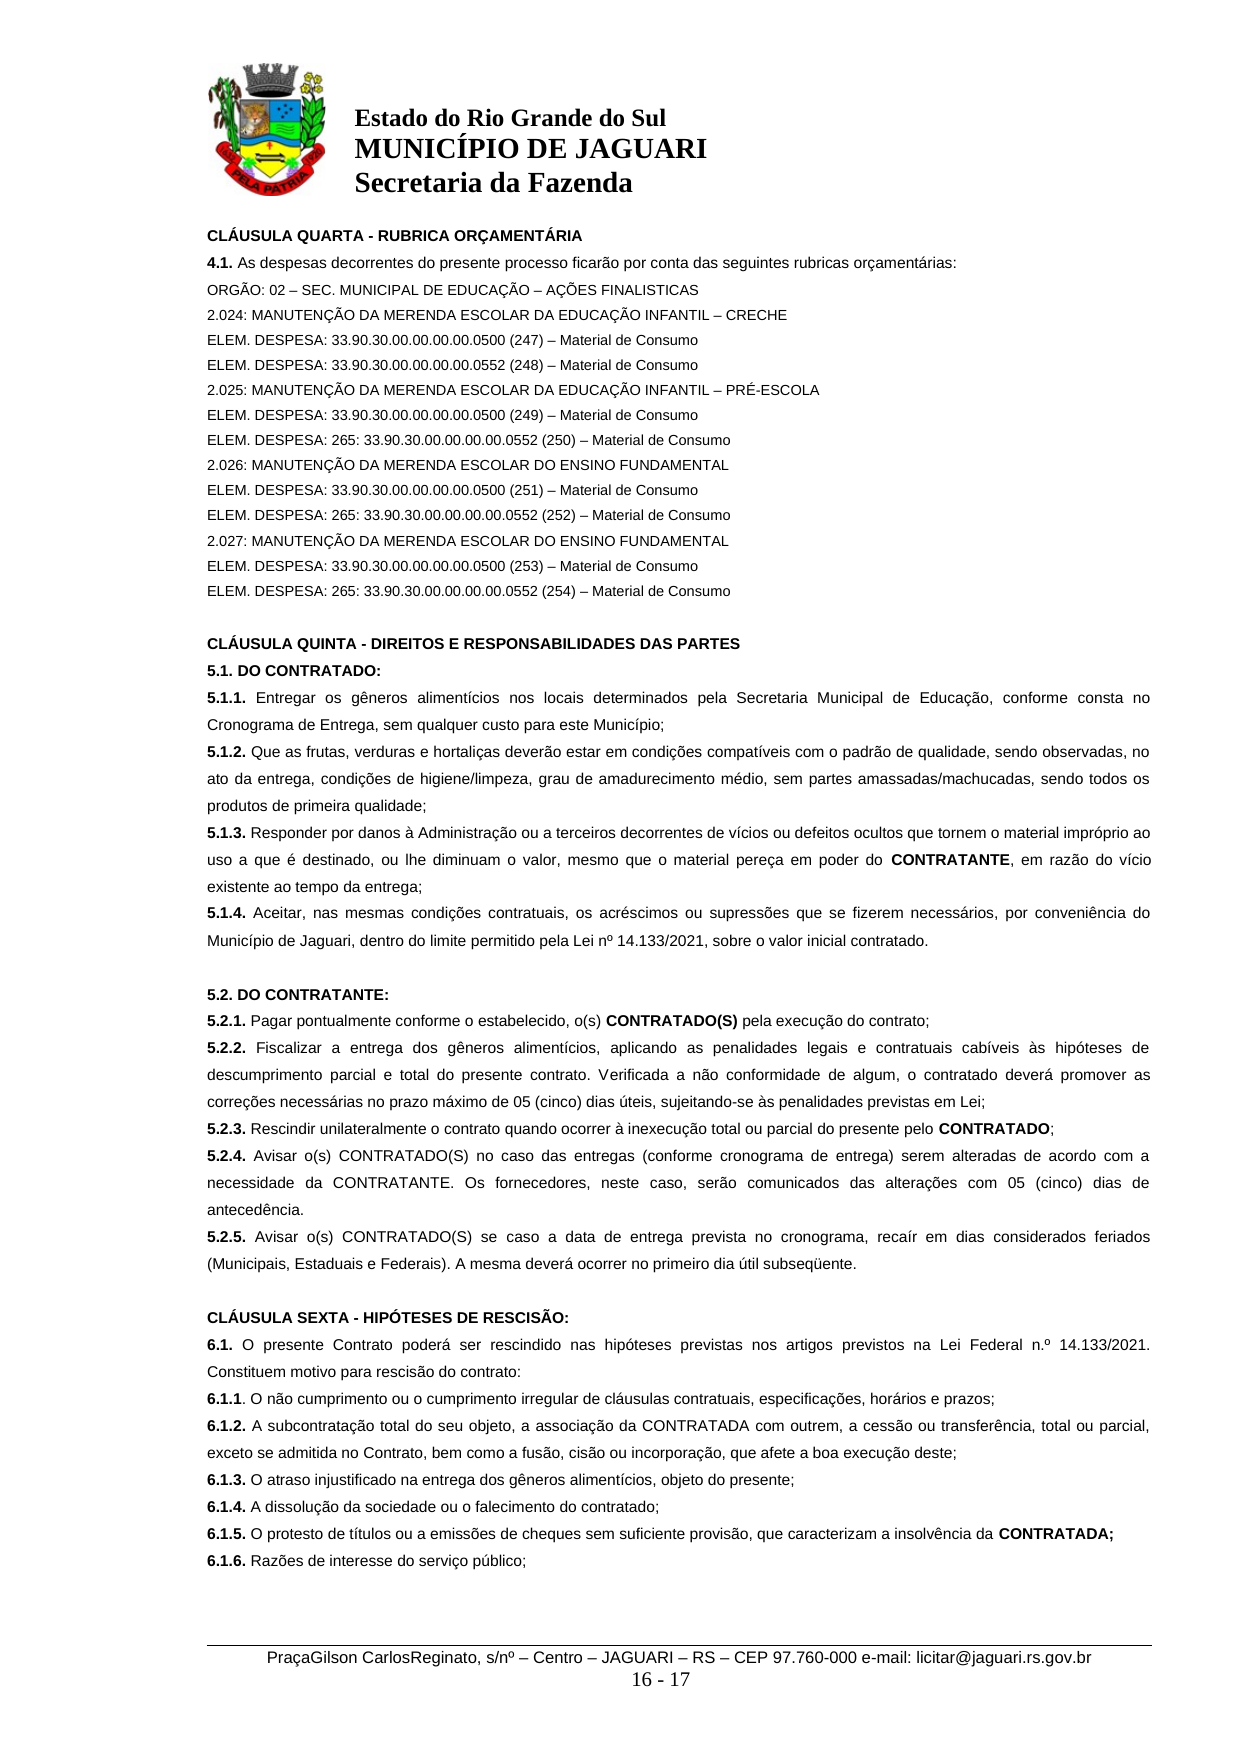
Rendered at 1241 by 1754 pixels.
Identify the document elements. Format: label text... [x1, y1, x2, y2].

text 6.1.2. A subcontratação total do seu objeto, a associação da CONTRATADA com outrem, a cessão ou transferência, total ou parcial, exceto se admitida no Contrato, bem como a fusão, cisão ou incorporação, que afete a boa execução deste; [207, 1417, 1152, 1462]
text 5.1.1. Entregar os gêneros alimentícios nos locais determinados pela Secretaria Municipal de Educação, conforme consta no Cronograma de Entrega, sem qualquer custo para este Município; [207, 688, 1152, 733]
text 5.1. DO CONTRATADO: [207, 661, 1152, 679]
text 5.1.4. Aceitar, nas mesmas condições contratuais, os acréscimos ou supressões que se fizerem necessários, por conveniência do Município de Jaguari, dentro do limite permitido pela Lei nº 14.133/2021, sobre o valor inicial contratado. [207, 904, 1152, 949]
text 6.1.6. Razões de interesse do serviço público; [207, 1552, 1152, 1570]
text 2.026: MANUTENÇÃO DA MERENDA ESCOLAR DO ENSINO FUNDAMENTAL [207, 457, 1152, 474]
text 5.2.2. Fiscalizar a entrega dos gêneros alimentícios, aplicando as penalidades legais e contratuais cabíveis às hipóteses de descumprimento parcial e total do presente contrato. Verificada a não conformidade de algum, o contratado deverá promover as correções necessárias no prazo máximo de 05 (cinco) dias úteis, sujeitando-se às penalidades previstas em Lei; [207, 1039, 1152, 1111]
text ELEM. DESPESA: 265: 33.90.30.00.00.00.00.0552 (250) – Material de Consumo [207, 432, 1152, 448]
text 6.1.4. A dissolução da sociedade ou o falecimento do contratado; [207, 1498, 1152, 1516]
text ELEM. DESPESA: 33.90.30.00.00.00.00.0500 (251) – Material de Consumo [207, 482, 1152, 499]
text ELEM. DESPESA: 33.90.30.00.00.00.00.0500 (247) – Material de Consumo [207, 331, 1152, 348]
text CLÁUSULA QUINTA - DIREITOS E RESPONSABILIDADES DAS PARTES [207, 634, 1152, 652]
text 6.1.3. O atraso injustificado na entrega dos gêneros alimentícios, objeto do presente; [207, 1471, 1152, 1489]
text 5.2.5. Avisar o(s) CONTRATADO(S) se caso a data de entrega prevista no cronograma, recaír em dias considerados feriados (Municipais, Estaduais e Federais). A mesma deverá ocorrer no primeiro dia útil subseqüente. [207, 1228, 1152, 1273]
text ORGÃO: 02 – SEC. MUNICIPAL DE EDUCAÇÃO – AÇÕES FINALISTICAS [207, 281, 1152, 298]
text 5.2.3. Rescindir unilateralmente o contrato quando ocorrer à inexecução total ou parcial do presente pelo CONTRATADO; [207, 1120, 1152, 1138]
text ELEM. DESPESA: 33.90.30.00.00.00.00.0552 (248) – Material de Consumo [207, 356, 1152, 373]
text CLÁUSULA QUARTA - RUBRICA ORÇAMENTÁRIA [207, 227, 1152, 245]
text 6.1.5. O protesto de títulos ou a emissões de cheques sem suficiente provisão, que caracterizam a insolvência da CONTRATADA; [207, 1525, 1152, 1543]
text 2.025: MANUTENÇÃO DA MERENDA ESCOLAR DA EDUCAÇÃO INFANTIL – PRÉ-ESCOLA [207, 382, 1152, 398]
text ELEM. DESPESA: 265: 33.90.30.00.00.00.00.0552 (254) – Material de Consumo [207, 582, 1152, 599]
text 5.2.4. Avisar o(s) CONTRATADO(S) no caso das entregas (conforme cronograma de entrega) serem alteradas de acordo com a necessidade da CONTRATANTE. Os fornecedores, neste caso, serão comunicados das alterações com 05 (cinco) dias de antecedência. [207, 1147, 1152, 1219]
text 5.2. DO CONTRATANTE: [207, 985, 1152, 1003]
text ELEM. DESPESA: 33.90.30.00.00.00.00.0500 (249) – Material de Consumo [207, 407, 1152, 423]
text 6.1. O presente Contrato poderá ser rescindido nas hipóteses previstas nos artigos previstos na Lei Federal n.º 14.133/2021. Constituem motivo para rescisão do contrato: [207, 1336, 1152, 1381]
text ELEM. DESPESA: 33.90.30.00.00.00.00.0500 (253) – Material de Consumo [207, 557, 1152, 574]
text 5.2.1. Pagar pontualmente conforme o estabelecido, o(s) CONTRATADO(S) pela execução do contrato; [207, 1012, 1152, 1030]
text 2.027: MANUTENÇÃO DA MERENDA ESCOLAR DO ENSINO FUNDAMENTAL [207, 532, 1152, 549]
text 5.1.2. Que as frutas, verduras e hortaliças deverão estar em condições compatíveis com o padrão de qualidade, sendo observadas, no ato da entrega, condições de higiene/limpeza, grau de amadurecimento médio, sem partes amassadas/machucadas, sendo todos os produtos de primeira qualidade; [207, 742, 1152, 814]
text ELEM. DESPESA: 265: 33.90.30.00.00.00.00.0552 (252) – Material de Consumo [207, 507, 1152, 524]
text 6.1.1. O não cumprimento ou o cumprimento irregular de cláusulas contratuais, especificações, horários e prazos; [207, 1390, 1152, 1408]
picture [208, 63, 326, 196]
text CLÁUSULA SEXTA - HIPÓTESES DE RESCISÃO: [207, 1309, 1152, 1327]
text 4.1. As despesas decorrentes do presente processo ficarão por conta das seguintes rubricas orçamentárias: [207, 254, 1152, 272]
text 2.024: MANUTENÇÃO DA MERENDA ESCOLAR DA EDUCAÇÃO INFANTIL – CRECHE [207, 306, 1152, 323]
text 5.1.3. Responder por danos à Administração ou a terceiros decorrentes de vícios ou defeitos ocultos que tornem o material impróprio ao uso a que é destinado, ou lhe diminuam o valor, mesmo que o material pereça em poder do CONTRATANTE, em razão do vício existente ao tempo da entrega; [207, 823, 1152, 895]
